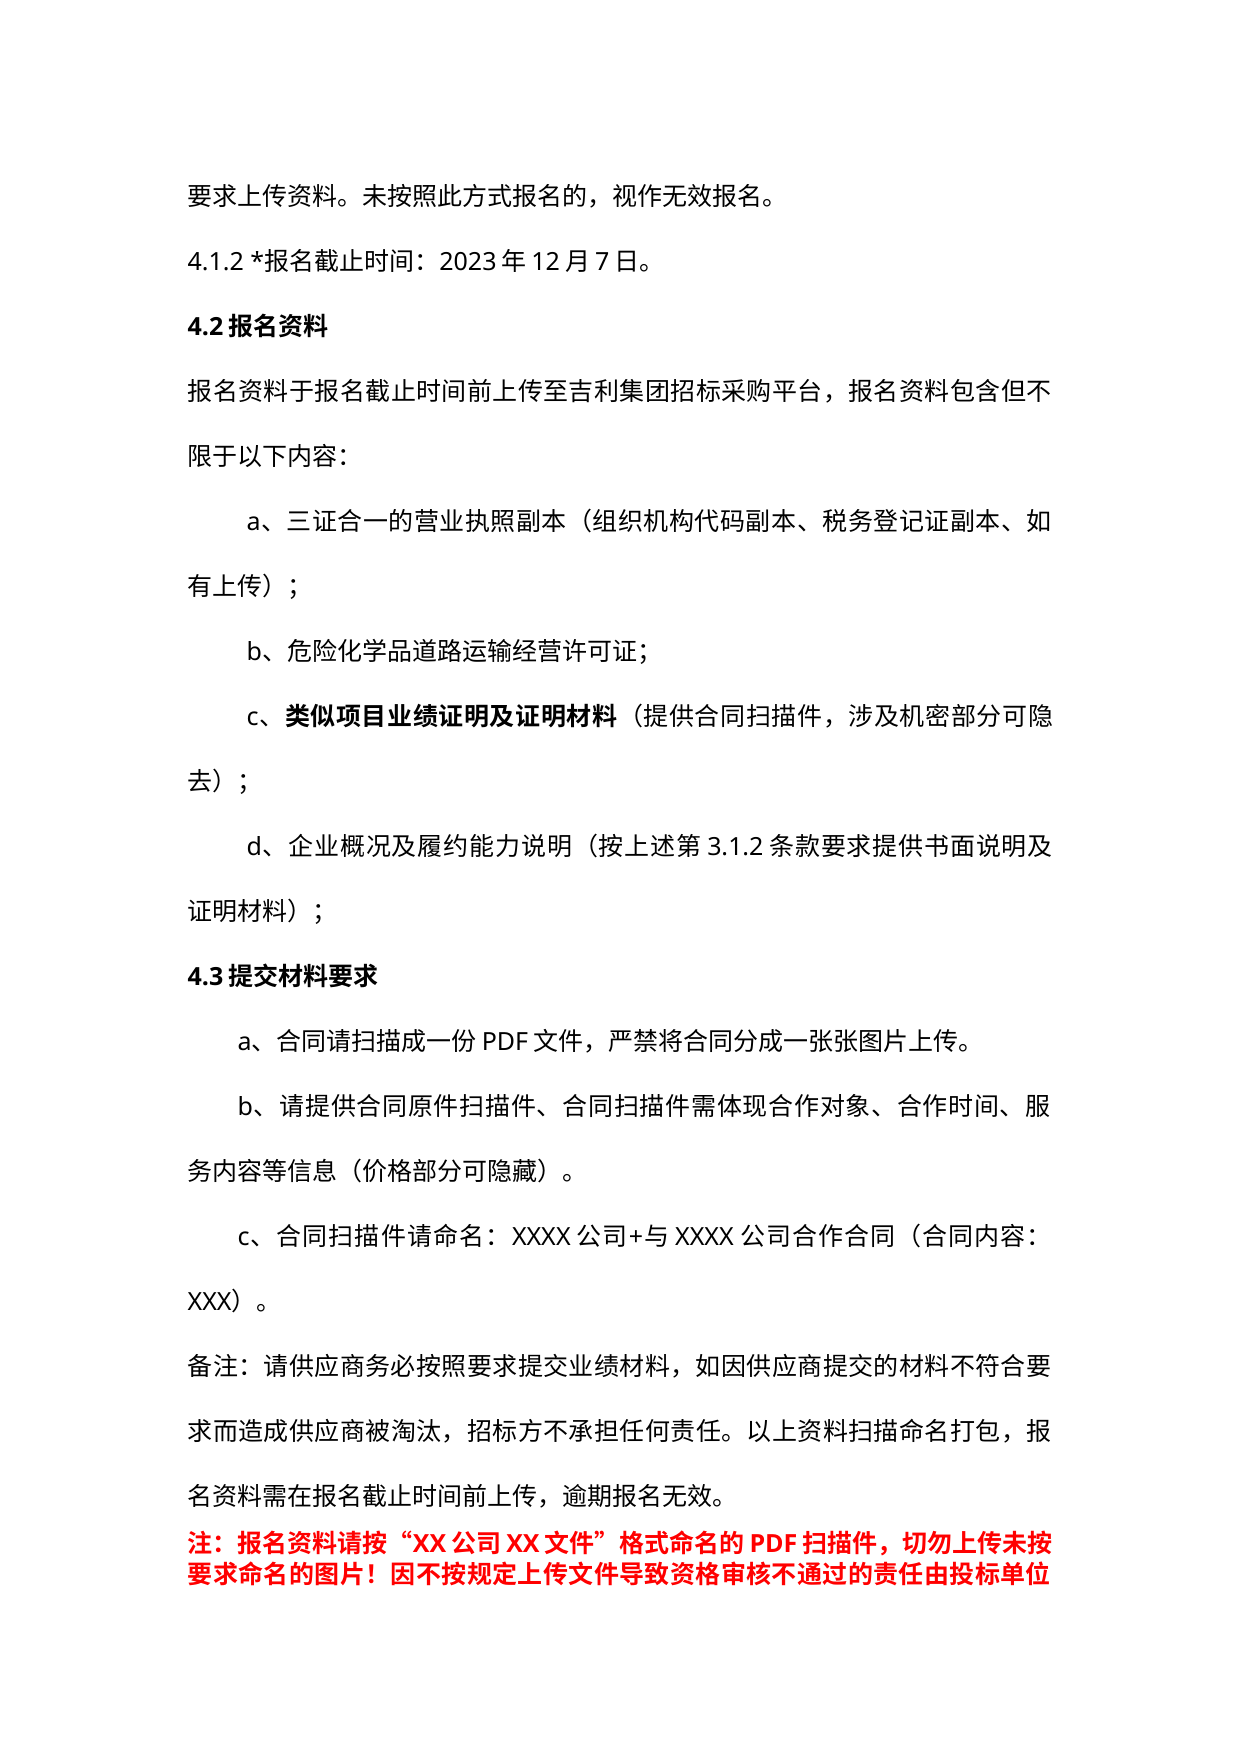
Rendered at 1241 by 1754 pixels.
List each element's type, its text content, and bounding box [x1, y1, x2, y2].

text 报名资料于报名截止时间前上传至吉利集团招标采购平台，报名资料包含但不限于以下内容： [187, 357, 1053, 487]
text d、企业概况及履约能力说明（按上述第3.1.2条款要求提供书面说明及证明材料）； [187, 812, 1053, 942]
text b、危险化学品道路运输经营许可证； [187, 617, 1053, 682]
text a、合同请扫描成一份PDF文件，严禁将合同分成一张张图片上传。 [187, 1007, 1053, 1072]
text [187, 1527, 1053, 1589]
text c、合同扫描件请命名：XXXX公司+与XXXX公司合作合同（合同内容：XXX）。 [187, 1202, 1053, 1332]
text 4.1.2 *报名截止时间：2023年12月7日。 [187, 227, 1053, 292]
text 4.2报名资料 [187, 292, 1053, 357]
text a、三证合一的营业执照副本（组织机构代码副本、税务登记证副本、如有上传）； [187, 487, 1053, 617]
text b、请提供合同原件扫描件、合同扫描件需体现合作对象、合作时间、服务内容等信息（价格部分可隐藏）。 [187, 1072, 1053, 1202]
text 4.3提交材料要求 [187, 942, 1053, 1007]
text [187, 162, 1053, 227]
text 备注：请供应商务必按照要求提交业绩材料，如因供应商提交的材料不符合要求而造成供应商被淘汰，招标方不承担任何责任。以上资料扫描命名打包，报名资料需在报名截止时间前上传，逾期报名无效。 [187, 1332, 1053, 1527]
text c、类似项目业绩证明及证明材料（提供合同扫描件，涉及机密部分可隐去）； [187, 682, 1053, 812]
